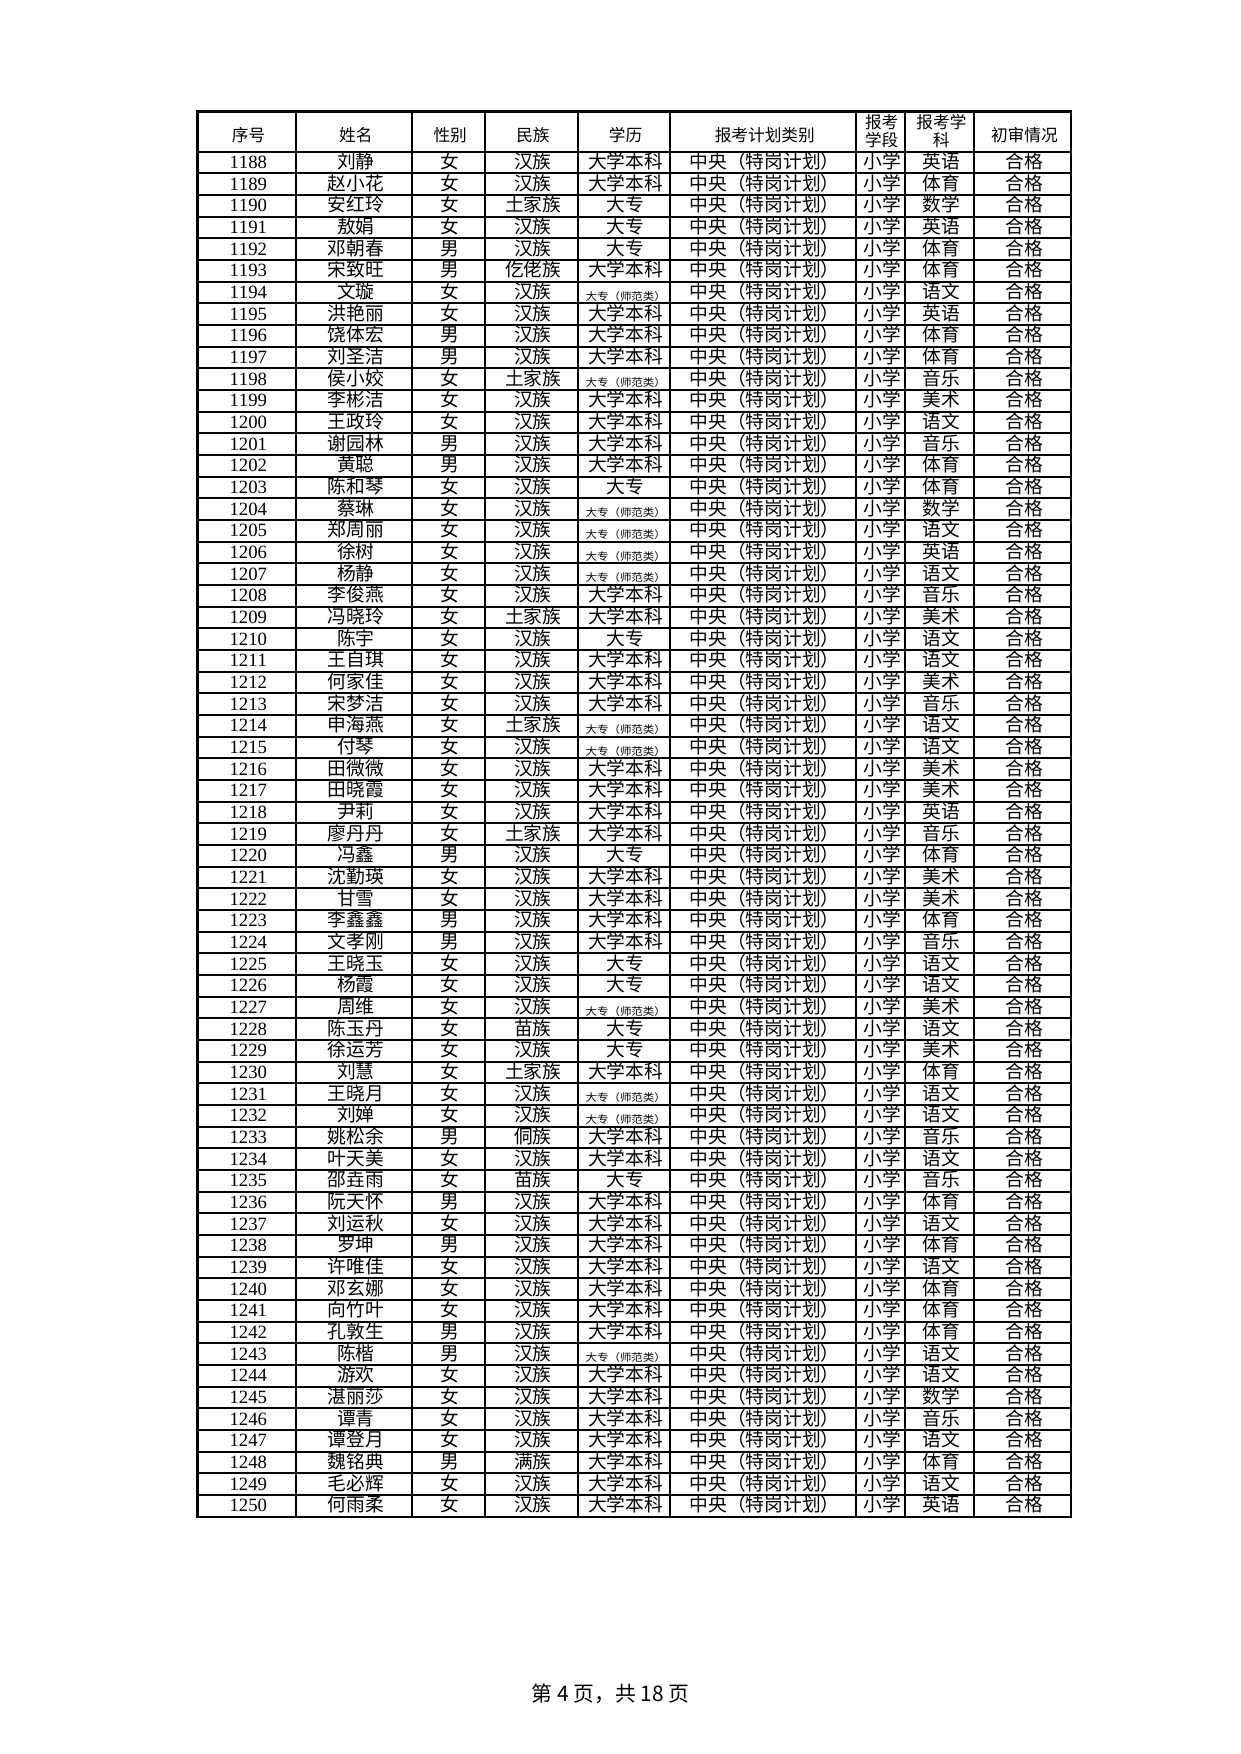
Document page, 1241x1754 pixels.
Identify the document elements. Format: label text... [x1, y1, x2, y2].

table_cell 小学 [857, 759, 904, 779]
table_header 姓名 [297, 113, 411, 151]
table_cell 小学 [857, 564, 904, 584]
table_cell 土家族 [486, 608, 577, 627]
table_cell 体育 [906, 348, 973, 367]
table_cell 汉族 [486, 673, 577, 692]
table_cell 中央（特岗计划） [671, 1323, 855, 1342]
table_cell 英语 [906, 1496, 973, 1516]
table_cell 冯晓玲 [297, 608, 411, 627]
table_cell 1228 [199, 1019, 295, 1039]
table_cell 洪艳丽 [297, 304, 411, 324]
table_cell 中央（特岗计划） [671, 283, 855, 302]
table_cell 1212 [199, 673, 295, 692]
table_cell 合格 [975, 933, 1070, 952]
table_cell 小学 [857, 673, 904, 692]
table_cell 大学本科 [579, 456, 669, 476]
table_cell 土家族 [486, 824, 577, 844]
table_cell 语文 [906, 954, 973, 974]
table_cell 小学 [857, 586, 904, 606]
table_cell 美术 [906, 391, 973, 411]
table_cell 合格 [975, 1084, 1070, 1104]
table_cell 刘慧 [297, 1063, 411, 1082]
table_cell 合格 [975, 391, 1070, 411]
table_cell 小学 [857, 153, 904, 172]
table_cell 申海燕 [297, 716, 411, 736]
table_cell 女 [413, 478, 484, 497]
table_cell 中央（特岗计划） [671, 1496, 855, 1516]
table_header 报考计划类别 [671, 113, 855, 151]
table_cell 合格 [975, 586, 1070, 606]
table_cell 美术 [906, 868, 973, 887]
table_cell 女 [413, 629, 484, 649]
table_cell 合格 [975, 413, 1070, 432]
table_cell 1200 [199, 413, 295, 432]
table_cell 大学本科 [579, 1474, 669, 1494]
table_cell 大学本科 [579, 413, 669, 432]
table_cell 语文 [906, 1366, 973, 1386]
table_cell 女 [413, 1409, 484, 1429]
table_cell 语文 [906, 716, 973, 736]
table_cell 汉族 [486, 1041, 577, 1061]
table_cell 大学本科 [579, 348, 669, 367]
table_cell 大学本科 [579, 1323, 669, 1342]
table_cell 小学 [857, 1193, 904, 1212]
table_cell 合格 [975, 196, 1070, 216]
table_cell 1188 [199, 153, 295, 172]
table_cell 杨霞 [297, 976, 411, 996]
table_cell 大学本科 [579, 304, 669, 324]
table_cell 大学本科 [579, 1236, 669, 1256]
table_cell 敖娟 [297, 218, 411, 237]
table_cell 小学 [857, 1474, 904, 1494]
table_cell 合格 [975, 868, 1070, 887]
table_cell 1232 [199, 1106, 295, 1126]
table_cell 女 [413, 673, 484, 692]
table_cell 小学 [857, 348, 904, 367]
table_cell 合格 [975, 239, 1070, 259]
table_cell 1214 [199, 716, 295, 736]
table_cell 大专 [579, 218, 669, 237]
table_cell 男 [413, 911, 484, 931]
table_cell 刘圣洁 [297, 348, 411, 367]
table_cell 土家族 [486, 1063, 577, 1082]
table_cell 中央（特岗计划） [671, 738, 855, 757]
table_cell 合格 [975, 326, 1070, 346]
table_cell 田晓霞 [297, 781, 411, 801]
table_cell 1240 [199, 1279, 295, 1299]
table_cell 女 [413, 1149, 484, 1169]
table_cell 大学本科 [579, 1128, 669, 1147]
table_cell 小学 [857, 954, 904, 974]
table_cell 女 [413, 824, 484, 844]
table_cell 语文 [906, 1019, 973, 1039]
table_cell 体育 [906, 261, 973, 281]
table_cell 1237 [199, 1214, 295, 1234]
table_cell 宋梦洁 [297, 694, 411, 714]
table_cell 体育 [906, 1236, 973, 1256]
table_cell 美术 [906, 998, 973, 1017]
table_cell 女 [413, 521, 484, 541]
table_cell 小学 [857, 803, 904, 822]
table_cell 中央（特岗计划） [671, 1279, 855, 1299]
table_cell 大学本科 [579, 1496, 669, 1516]
table_cell 合格 [975, 153, 1070, 172]
table_cell 王政玲 [297, 413, 411, 432]
table_cell 小学 [857, 1236, 904, 1256]
table_cell 小学 [857, 1063, 904, 1082]
table_cell 小学 [857, 1323, 904, 1342]
table_header 报考学 科 [906, 113, 973, 151]
table_cell 语文 [906, 521, 973, 541]
table_cell 1248 [199, 1453, 295, 1472]
table_cell 小学 [857, 1409, 904, 1429]
table_cell 女 [413, 499, 484, 519]
table_cell 大学本科 [579, 911, 669, 931]
table_cell 汉族 [486, 694, 577, 714]
table_cell 男 [413, 434, 484, 454]
table_cell 男 [413, 326, 484, 346]
table_cell 合格 [975, 1171, 1070, 1191]
table_cell 中央（特岗计划） [671, 651, 855, 671]
table_cell 李鑫鑫 [297, 911, 411, 931]
table_cell 小学 [857, 261, 904, 281]
table_cell 大学本科 [579, 1409, 669, 1429]
table_cell 合格 [975, 1063, 1070, 1082]
table_cell 合格 [975, 608, 1070, 627]
table_cell 汉族 [486, 1431, 577, 1451]
table_cell 中央（特岗计划） [671, 239, 855, 259]
table_cell 合格 [975, 1193, 1070, 1212]
table_cell 合格 [975, 803, 1070, 822]
table_cell 1217 [199, 781, 295, 801]
table_cell 合格 [975, 629, 1070, 649]
table_cell 女 [413, 1366, 484, 1386]
table_cell 英语 [906, 543, 973, 562]
table_cell 安红玲 [297, 196, 411, 216]
table_cell 女 [413, 543, 484, 562]
table_cell 大专（师范类） [579, 998, 669, 1017]
table_cell 中央（特岗计划） [671, 543, 855, 562]
table_cell 美术 [906, 781, 973, 801]
table_cell 李彬洁 [297, 391, 411, 411]
table_cell 女 [413, 369, 484, 389]
table_cell 郑周丽 [297, 521, 411, 541]
table_cell 姚松余 [297, 1128, 411, 1147]
table_cell 合格 [975, 1106, 1070, 1126]
table_cell 汉族 [486, 478, 577, 497]
table_cell 1205 [199, 521, 295, 541]
table_cell 女 [413, 1474, 484, 1494]
table_cell 刘婵 [297, 1106, 411, 1126]
table_cell 女 [413, 413, 484, 432]
table_cell 女 [413, 716, 484, 736]
table_cell 语文 [906, 651, 973, 671]
table_cell 小学 [857, 933, 904, 952]
table_cell 合格 [975, 1409, 1070, 1429]
table_cell 小学 [857, 499, 904, 519]
table_cell 仡佬族 [486, 261, 577, 281]
table_cell 小学 [857, 911, 904, 931]
table_cell 合格 [975, 283, 1070, 302]
table_cell 1220 [199, 846, 295, 866]
table_cell 语文 [906, 564, 973, 584]
table_cell 阮天怀 [297, 1193, 411, 1212]
table_cell 汉族 [486, 1344, 577, 1364]
table_cell 汉族 [486, 564, 577, 584]
table_cell 赵小花 [297, 174, 411, 194]
table_cell 沈勤瑛 [297, 868, 411, 887]
table_cell 1222 [199, 889, 295, 909]
table_cell 1244 [199, 1366, 295, 1386]
table_cell 大专 [579, 196, 669, 216]
table_cell 音乐 [906, 694, 973, 714]
table_cell 汉族 [486, 456, 577, 476]
table_cell 小学 [857, 1258, 904, 1277]
table_cell 小学 [857, 456, 904, 476]
table_cell 音乐 [906, 1171, 973, 1191]
table_cell 汉族 [486, 153, 577, 172]
table_cell 小学 [857, 1279, 904, 1299]
table_cell 美术 [906, 673, 973, 692]
table_cell 音乐 [906, 824, 973, 844]
table_cell 合格 [975, 1388, 1070, 1407]
table_cell 男 [413, 261, 484, 281]
table_cell 大专（师范类） [579, 564, 669, 584]
table_cell 语文 [906, 1084, 973, 1104]
table_cell 大专（师范类） [579, 1084, 669, 1104]
table_cell 合格 [975, 218, 1070, 237]
table_cell 1249 [199, 1474, 295, 1494]
table_cell 汉族 [486, 1236, 577, 1256]
table_cell 大学本科 [579, 1214, 669, 1234]
table_cell 1225 [199, 954, 295, 974]
table_cell 小学 [857, 1431, 904, 1451]
table_cell 女 [413, 954, 484, 974]
table_cell 陈楷 [297, 1344, 411, 1364]
table_cell 汉族 [486, 239, 577, 259]
table_cell 大学本科 [579, 1279, 669, 1299]
table_cell 小学 [857, 976, 904, 996]
table_cell 汉族 [486, 304, 577, 324]
table_cell 女 [413, 1084, 484, 1104]
table_cell 大学本科 [579, 1366, 669, 1386]
table_cell 小学 [857, 434, 904, 454]
table_cell 女 [413, 803, 484, 822]
table_cell 大学本科 [579, 824, 669, 844]
table_cell 汉族 [486, 499, 577, 519]
table_cell 音乐 [906, 586, 973, 606]
table_cell 中央（特岗计划） [671, 413, 855, 432]
table_cell 刘静 [297, 153, 411, 172]
table_cell 合格 [975, 954, 1070, 974]
table_cell 中央（特岗计划） [671, 803, 855, 822]
table_cell 湛丽莎 [297, 1388, 411, 1407]
table_cell 大专（师范类） [579, 738, 669, 757]
table_cell 1206 [199, 543, 295, 562]
table_cell 满族 [486, 1453, 577, 1472]
table_header 报考 学段 [857, 113, 904, 151]
table_cell 语文 [906, 1474, 973, 1494]
table_cell 汉族 [486, 391, 577, 411]
table_cell 大专 [579, 1019, 669, 1039]
table_cell 甘雪 [297, 889, 411, 909]
table_cell 合格 [975, 1279, 1070, 1299]
table_cell 汉族 [486, 1149, 577, 1169]
table_cell 语文 [906, 1149, 973, 1169]
table_cell 付琴 [297, 738, 411, 757]
table_cell 小学 [857, 846, 904, 866]
table_cell 中央（特岗计划） [671, 1301, 855, 1321]
table_cell 汉族 [486, 1388, 577, 1407]
table_cell 合格 [975, 694, 1070, 714]
table_cell 周维 [297, 998, 411, 1017]
table_cell 数学 [906, 196, 973, 216]
table_cell 中央（特岗计划） [671, 759, 855, 779]
table_cell 邵垚雨 [297, 1171, 411, 1191]
table_cell 小学 [857, 1214, 904, 1234]
table_cell 小学 [857, 1128, 904, 1147]
table_cell 体育 [906, 326, 973, 346]
table_cell 中央（特岗计划） [671, 348, 855, 367]
table_cell 女 [413, 1279, 484, 1299]
table_cell 中央（特岗计划） [671, 391, 855, 411]
table_cell 汉族 [486, 283, 577, 302]
table_cell 语文 [906, 283, 973, 302]
table_cell 合格 [975, 738, 1070, 757]
table_cell 汉族 [486, 1496, 577, 1516]
table_cell 语文 [906, 629, 973, 649]
table_cell 小学 [857, 868, 904, 887]
table_cell 汉族 [486, 1214, 577, 1234]
table_cell 徐运芳 [297, 1041, 411, 1061]
table_cell 中央（特岗计划） [671, 326, 855, 346]
table_cell 中央（特岗计划） [671, 1474, 855, 1494]
table_cell 大学本科 [579, 1063, 669, 1082]
table_cell 徐树 [297, 543, 411, 562]
table_cell 汉族 [486, 434, 577, 454]
table_cell 汉族 [486, 803, 577, 822]
table_cell 中央（特岗计划） [671, 304, 855, 324]
table_cell 汉族 [486, 1474, 577, 1494]
table_cell 1208 [199, 586, 295, 606]
table_cell 汉族 [486, 998, 577, 1017]
table_cell 语文 [906, 1106, 973, 1126]
table_cell 体育 [906, 1301, 973, 1321]
table_cell 1189 [199, 174, 295, 194]
table_cell 王自琪 [297, 651, 411, 671]
table_cell 大专（师范类） [579, 716, 669, 736]
table_cell 女 [413, 586, 484, 606]
table_cell 中央（特岗计划） [671, 1063, 855, 1082]
table_cell 陈玉丹 [297, 1019, 411, 1039]
table_cell 尹莉 [297, 803, 411, 822]
table_cell 汉族 [486, 174, 577, 194]
table_cell 大学本科 [579, 781, 669, 801]
table_cell 1216 [199, 759, 295, 779]
table_cell 中央（特岗计划） [671, 954, 855, 974]
table_cell 中央（特岗计划） [671, 478, 855, 497]
table_cell 1227 [199, 998, 295, 1017]
table_cell 中央（特岗计划） [671, 1128, 855, 1147]
table_cell 语文 [906, 738, 973, 757]
table_cell 大学本科 [579, 326, 669, 346]
table_cell 英语 [906, 218, 973, 237]
table_cell 小学 [857, 521, 904, 541]
table_cell 中央（特岗计划） [671, 889, 855, 909]
table_cell 谢园林 [297, 434, 411, 454]
table_cell 汉族 [486, 1301, 577, 1321]
table_cell 小学 [857, 608, 904, 627]
table_cell 1239 [199, 1258, 295, 1277]
table_cell 毛必辉 [297, 1474, 411, 1494]
table_cell 音乐 [906, 933, 973, 952]
table_cell 合格 [975, 564, 1070, 584]
table_cell 女 [413, 196, 484, 216]
table_cell 汉族 [486, 348, 577, 367]
table_cell 中央（特岗计划） [671, 1366, 855, 1386]
table_cell 小学 [857, 1388, 904, 1407]
table_cell 汉族 [486, 1084, 577, 1104]
table_cell 何雨柔 [297, 1496, 411, 1516]
table_cell 音乐 [906, 1128, 973, 1147]
table_cell 美术 [906, 608, 973, 627]
table_cell 小学 [857, 1041, 904, 1061]
table_cell 大学本科 [579, 1388, 669, 1407]
table_cell 1193 [199, 261, 295, 281]
table_cell 小学 [857, 283, 904, 302]
table_cell 中央（特岗计划） [671, 694, 855, 714]
table_cell 中央（特岗计划） [671, 1258, 855, 1277]
table_cell 女 [413, 781, 484, 801]
table_cell 文璇 [297, 283, 411, 302]
table_cell 中央（特岗计划） [671, 1106, 855, 1126]
table_cell 1196 [199, 326, 295, 346]
table_cell 语文 [906, 1214, 973, 1234]
table_cell 数学 [906, 499, 973, 519]
table_cell 女 [413, 1019, 484, 1039]
table_cell 小学 [857, 174, 904, 194]
table_cell 汉族 [486, 543, 577, 562]
table_cell 女 [413, 1214, 484, 1234]
table_cell 汉族 [486, 781, 577, 801]
table_cell 1236 [199, 1193, 295, 1212]
table_cell 汉族 [486, 326, 577, 346]
table_cell 大学本科 [579, 694, 669, 714]
table_cell 体育 [906, 456, 973, 476]
table_cell 合格 [975, 543, 1070, 562]
table_cell 小学 [857, 629, 904, 649]
table_cell 汉族 [486, 889, 577, 909]
table_cell 1198 [199, 369, 295, 389]
table_cell 大学本科 [579, 174, 669, 194]
table_cell 小学 [857, 369, 904, 389]
table_cell 小学 [857, 1149, 904, 1169]
table_cell 冯鑫 [297, 846, 411, 866]
table_cell 汉族 [486, 976, 577, 996]
table_cell 小学 [857, 889, 904, 909]
table_cell 合格 [975, 499, 1070, 519]
table_cell 邓玄娜 [297, 1279, 411, 1299]
table_cell 女 [413, 651, 484, 671]
table_cell 土家族 [486, 196, 577, 216]
table_cell 1203 [199, 478, 295, 497]
table_cell 小学 [857, 824, 904, 844]
table_cell 小学 [857, 1019, 904, 1039]
table_cell 大学本科 [579, 1149, 669, 1169]
table_cell 中央（特岗计划） [671, 1171, 855, 1191]
table_cell 大学本科 [579, 1301, 669, 1321]
table_cell 大专 [579, 629, 669, 649]
table_cell 谭青 [297, 1409, 411, 1429]
table_cell 汉族 [486, 629, 577, 649]
table_cell 侯小姣 [297, 369, 411, 389]
table_cell 女 [413, 304, 484, 324]
table_cell 女 [413, 1388, 484, 1407]
table_cell 合格 [975, 1301, 1070, 1321]
table_cell 大专（师范类） [579, 543, 669, 562]
table_cell 合格 [975, 369, 1070, 389]
table_cell 女 [413, 868, 484, 887]
table_cell 汉族 [486, 954, 577, 974]
table_cell 女 [413, 391, 484, 411]
table_cell 男 [413, 1128, 484, 1147]
table_cell 汉族 [486, 911, 577, 931]
table_cell 语文 [906, 413, 973, 432]
table_cell 苗族 [486, 1171, 577, 1191]
table_cell 汉族 [486, 1279, 577, 1299]
table_cell 语文 [906, 1431, 973, 1451]
table_cell 中央（特岗计划） [671, 1431, 855, 1451]
table_cell 汉族 [486, 868, 577, 887]
table_cell 1209 [199, 608, 295, 627]
table_cell 体育 [906, 911, 973, 931]
table_cell 汉族 [486, 846, 577, 866]
table_cell 英语 [906, 803, 973, 822]
table_cell 小学 [857, 304, 904, 324]
table_cell 大专（师范类） [579, 369, 669, 389]
table_cell 合格 [975, 651, 1070, 671]
table_header 学历 [579, 113, 669, 151]
table_cell 1247 [199, 1431, 295, 1451]
table_cell 合格 [975, 673, 1070, 692]
table_cell 1241 [199, 1301, 295, 1321]
table_cell 中央（特岗计划） [671, 1344, 855, 1364]
table_cell 汉族 [486, 1366, 577, 1386]
table_cell 中央（特岗计划） [671, 174, 855, 194]
table_cell 大学本科 [579, 759, 669, 779]
table_cell 女 [413, 1301, 484, 1321]
table_cell 中央（特岗计划） [671, 218, 855, 237]
table_cell 大学本科 [579, 391, 669, 411]
table_cell 1201 [199, 434, 295, 454]
table_cell 中央（特岗计划） [671, 1236, 855, 1256]
table_cell 小学 [857, 738, 904, 757]
table_cell 杨静 [297, 564, 411, 584]
table_header 序号 [199, 113, 295, 151]
table_cell 1238 [199, 1236, 295, 1256]
table_cell 合格 [975, 911, 1070, 931]
table_cell 宋致旺 [297, 261, 411, 281]
table_cell 体育 [906, 846, 973, 866]
table_cell 女 [413, 1041, 484, 1061]
table_cell 大学本科 [579, 803, 669, 822]
table_cell 大学本科 [579, 889, 669, 909]
table_cell 汉族 [486, 933, 577, 952]
table_cell 合格 [975, 759, 1070, 779]
table_cell 体育 [906, 1453, 973, 1472]
table_cell 女 [413, 283, 484, 302]
table_cell 合格 [975, 434, 1070, 454]
table_cell 合格 [975, 478, 1070, 497]
table_cell 1199 [199, 391, 295, 411]
table_cell 1246 [199, 1409, 295, 1429]
table_cell 中央（特岗计划） [671, 586, 855, 606]
table_header 性别 [413, 113, 484, 151]
table_cell 1191 [199, 218, 295, 237]
table_cell 向竹叶 [297, 1301, 411, 1321]
table_cell 男 [413, 348, 484, 367]
table_cell 体育 [906, 1063, 973, 1082]
table_cell 中央（特岗计划） [671, 1084, 855, 1104]
table_cell 土家族 [486, 369, 577, 389]
table_cell 大专 [579, 976, 669, 996]
table_cell 合格 [975, 1431, 1070, 1451]
table_cell 1207 [199, 564, 295, 584]
table_cell 中央（特岗计划） [671, 456, 855, 476]
table_cell 1215 [199, 738, 295, 757]
table_cell 小学 [857, 543, 904, 562]
table_cell 1197 [199, 348, 295, 367]
table_cell 合格 [975, 716, 1070, 736]
table_cell 1195 [199, 304, 295, 324]
table_cell 男 [413, 239, 484, 259]
table_cell 小学 [857, 1366, 904, 1386]
table_cell 谭登月 [297, 1431, 411, 1451]
table_cell 大学本科 [579, 261, 669, 281]
table_cell 中央（特岗计划） [671, 1214, 855, 1234]
table_cell 中央（特岗计划） [671, 153, 855, 172]
table_cell 男 [413, 846, 484, 866]
table_cell 合格 [975, 824, 1070, 844]
table_cell 男 [413, 1193, 484, 1212]
table_cell 蔡琳 [297, 499, 411, 519]
table_cell 小学 [857, 1496, 904, 1516]
table_cell 男 [413, 1453, 484, 1472]
table_cell 汉族 [486, 1323, 577, 1342]
table_cell 大学本科 [579, 1453, 669, 1472]
table_cell 1210 [199, 629, 295, 649]
table_cell 1202 [199, 456, 295, 476]
table_cell 汉族 [486, 413, 577, 432]
table_cell 大专（师范类） [579, 283, 669, 302]
table_cell 中央（特岗计划） [671, 1409, 855, 1429]
table_cell 1194 [199, 283, 295, 302]
table_cell 汉族 [486, 1106, 577, 1126]
table_cell 游欢 [297, 1366, 411, 1386]
table_cell 语文 [906, 1258, 973, 1277]
table_cell 中央（特岗计划） [671, 1453, 855, 1472]
table_cell 合格 [975, 1474, 1070, 1494]
table_cell 合格 [975, 1128, 1070, 1147]
table_cell 女 [413, 1496, 484, 1516]
table_cell 中央（特岗计划） [671, 673, 855, 692]
table_cell 音乐 [906, 1409, 973, 1429]
table_cell 合格 [975, 1019, 1070, 1039]
table_cell 合格 [975, 1344, 1070, 1364]
table_cell 许唯佳 [297, 1258, 411, 1277]
table_cell 大专 [579, 478, 669, 497]
table_cell 合格 [975, 521, 1070, 541]
table_cell 小学 [857, 1344, 904, 1364]
table_cell 魏铭典 [297, 1453, 411, 1472]
table_cell 侗族 [486, 1128, 577, 1147]
table_cell 合格 [975, 348, 1070, 367]
table_cell 女 [413, 1171, 484, 1191]
table_cell 中央（特岗计划） [671, 781, 855, 801]
table_cell 合格 [975, 998, 1070, 1017]
table_cell 合格 [975, 976, 1070, 996]
table_cell 大学本科 [579, 673, 669, 692]
table_cell 男 [413, 1236, 484, 1256]
table_cell 女 [413, 153, 484, 172]
table_cell 黄聪 [297, 456, 411, 476]
table_cell 大学本科 [579, 434, 669, 454]
table_cell 陈宇 [297, 629, 411, 649]
table_cell 汉族 [486, 586, 577, 606]
table_cell 大学本科 [579, 1193, 669, 1212]
table_cell 合格 [975, 1496, 1070, 1516]
table_cell 美术 [906, 1041, 973, 1061]
table_cell 小学 [857, 478, 904, 497]
table_cell 大专（师范类） [579, 499, 669, 519]
table_cell 美术 [906, 889, 973, 909]
table_cell 女 [413, 608, 484, 627]
table_cell 大学本科 [579, 1431, 669, 1451]
table_cell 合格 [975, 456, 1070, 476]
table_cell 1219 [199, 824, 295, 844]
table_cell 体育 [906, 1193, 973, 1212]
table_cell 大学本科 [579, 586, 669, 606]
table_cell 中央（特岗计划） [671, 716, 855, 736]
table_cell 音乐 [906, 434, 973, 454]
table_cell 体育 [906, 239, 973, 259]
table_cell 合格 [975, 261, 1070, 281]
table_cell 小学 [857, 239, 904, 259]
table_cell 大专 [579, 846, 669, 866]
table_cell 女 [413, 1063, 484, 1082]
table_cell 大专（师范类） [579, 521, 669, 541]
table_cell 男 [413, 1323, 484, 1342]
table_cell 中央（特岗计划） [671, 1041, 855, 1061]
table_cell 合格 [975, 1323, 1070, 1342]
table_cell 英语 [906, 304, 973, 324]
table_cell 王晓玉 [297, 954, 411, 974]
table_cell 孔敦生 [297, 1323, 411, 1342]
table_cell 1234 [199, 1149, 295, 1169]
table_cell 汉族 [486, 1258, 577, 1277]
table_cell 1221 [199, 868, 295, 887]
table_cell 小学 [857, 391, 904, 411]
table_cell 女 [413, 976, 484, 996]
table_cell 1213 [199, 694, 295, 714]
table_cell 中央（特岗计划） [671, 629, 855, 649]
table_cell 女 [413, 759, 484, 779]
table_cell 陈和琴 [297, 478, 411, 497]
table_cell 合格 [975, 1258, 1070, 1277]
table_cell 1224 [199, 933, 295, 952]
table_cell 小学 [857, 1084, 904, 1104]
table_cell 中央（特岗计划） [671, 846, 855, 866]
table_cell 王晓月 [297, 1084, 411, 1104]
table_cell 1229 [199, 1041, 295, 1061]
table_cell 语文 [906, 1344, 973, 1364]
table_cell 小学 [857, 998, 904, 1017]
table_cell 中央（特岗计划） [671, 196, 855, 216]
table_cell 汉族 [486, 1193, 577, 1212]
table_cell 中央（特岗计划） [671, 608, 855, 627]
table_cell 中央（特岗计划） [671, 911, 855, 931]
table_cell 大专 [579, 1171, 669, 1191]
table_cell 合格 [975, 1041, 1070, 1061]
table_cell 汉族 [486, 738, 577, 757]
table_cell 中央（特岗计划） [671, 1149, 855, 1169]
table_cell 小学 [857, 716, 904, 736]
table_cell 小学 [857, 1106, 904, 1126]
table_cell 小学 [857, 1301, 904, 1321]
table_cell 文孝刚 [297, 933, 411, 952]
table_cell 小学 [857, 218, 904, 237]
table_cell 中央（特岗计划） [671, 1193, 855, 1212]
table_cell 中央（特岗计划） [671, 369, 855, 389]
table_cell 女 [413, 694, 484, 714]
table_cell 邓朝春 [297, 239, 411, 259]
table_cell 合格 [975, 889, 1070, 909]
table_cell 中央（特岗计划） [671, 521, 855, 541]
table_cell 叶天美 [297, 1149, 411, 1169]
table_cell 合格 [975, 1214, 1070, 1234]
table_cell 大学本科 [579, 153, 669, 172]
table_cell 女 [413, 1106, 484, 1126]
table_cell 合格 [975, 1236, 1070, 1256]
table_cell 汉族 [486, 759, 577, 779]
table_cell 数学 [906, 1388, 973, 1407]
table_cell 体育 [906, 478, 973, 497]
table_cell 大学本科 [579, 608, 669, 627]
table_cell 中央（特岗计划） [671, 824, 855, 844]
table_cell 小学 [857, 1171, 904, 1191]
table_cell 女 [413, 738, 484, 757]
table_header 民族 [486, 113, 577, 151]
table_cell 合格 [975, 1453, 1070, 1472]
table_cell 李俊燕 [297, 586, 411, 606]
table_header 初审情况 [975, 113, 1070, 151]
table_cell 1243 [199, 1344, 295, 1364]
table_cell 女 [413, 564, 484, 584]
table_cell 男 [413, 1344, 484, 1364]
table_cell 合格 [975, 174, 1070, 194]
table_cell 罗坤 [297, 1236, 411, 1256]
table_cell 汉族 [486, 651, 577, 671]
table_cell 小学 [857, 413, 904, 432]
table_cell 女 [413, 174, 484, 194]
table_cell 中央（特岗计划） [671, 1019, 855, 1039]
table_cell 男 [413, 933, 484, 952]
table_cell 大学本科 [579, 868, 669, 887]
table_cell 饶体宏 [297, 326, 411, 346]
table_cell 何家佳 [297, 673, 411, 692]
table_cell 大专（师范类） [579, 1344, 669, 1364]
table_cell 合格 [975, 781, 1070, 801]
table_cell 中央（特岗计划） [671, 261, 855, 281]
table_cell 中央（特岗计划） [671, 868, 855, 887]
table_cell 汉族 [486, 1409, 577, 1429]
table_cell 中央（特岗计划） [671, 434, 855, 454]
table_cell 大专（师范类） [579, 1106, 669, 1126]
table_cell 体育 [906, 1279, 973, 1299]
table_cell 大学本科 [579, 933, 669, 952]
table_cell 小学 [857, 196, 904, 216]
table_cell 大专 [579, 954, 669, 974]
table_cell 1218 [199, 803, 295, 822]
table_cell 女 [413, 998, 484, 1017]
table_cell 小学 [857, 694, 904, 714]
table_cell 大专 [579, 1041, 669, 1061]
table_cell 合格 [975, 304, 1070, 324]
table_cell 中央（特岗计划） [671, 1388, 855, 1407]
table_cell 女 [413, 1431, 484, 1451]
table_cell 小学 [857, 326, 904, 346]
table_cell 小学 [857, 781, 904, 801]
table_cell 中央（特岗计划） [671, 976, 855, 996]
table_cell 1211 [199, 651, 295, 671]
table_cell 1242 [199, 1323, 295, 1342]
table_cell 中央（特岗计划） [671, 998, 855, 1017]
table_cell 1250 [199, 1496, 295, 1516]
table_cell 小学 [857, 651, 904, 671]
table_cell 音乐 [906, 369, 973, 389]
table_cell 合格 [975, 1366, 1070, 1386]
table_cell 中央（特岗计划） [671, 933, 855, 952]
table_cell 1235 [199, 1171, 295, 1191]
table_cell 汉族 [486, 218, 577, 237]
table_cell 女 [413, 889, 484, 909]
table_cell 体育 [906, 174, 973, 194]
table_cell 1204 [199, 499, 295, 519]
table_cell 廖丹丹 [297, 824, 411, 844]
table_cell 1223 [199, 911, 295, 931]
table_cell 中央（特岗计划） [671, 564, 855, 584]
table_cell 语文 [906, 976, 973, 996]
table_cell 1245 [199, 1388, 295, 1407]
table_cell 汉族 [486, 521, 577, 541]
table_cell 1192 [199, 239, 295, 259]
table_cell 女 [413, 1258, 484, 1277]
table_cell 小学 [857, 1453, 904, 1472]
table_cell 1226 [199, 976, 295, 996]
table_cell 中央（特岗计划） [671, 499, 855, 519]
table_cell 美术 [906, 759, 973, 779]
table_cell 刘运秋 [297, 1214, 411, 1234]
table_cell 合格 [975, 846, 1070, 866]
table_cell 1231 [199, 1084, 295, 1104]
table_cell 大专 [579, 239, 669, 259]
table_cell 土家族 [486, 716, 577, 736]
table_cell 苗族 [486, 1019, 577, 1039]
table_cell 大学本科 [579, 651, 669, 671]
table_cell 1190 [199, 196, 295, 216]
table_cell 合格 [975, 1149, 1070, 1169]
table_cell 大学本科 [579, 1258, 669, 1277]
table_cell 田微微 [297, 759, 411, 779]
table_cell 体育 [906, 1323, 973, 1342]
table_cell 男 [413, 456, 484, 476]
table_cell 女 [413, 218, 484, 237]
table_cell 英语 [906, 153, 973, 172]
table_cell 1233 [199, 1128, 295, 1147]
table_cell 1230 [199, 1063, 295, 1082]
